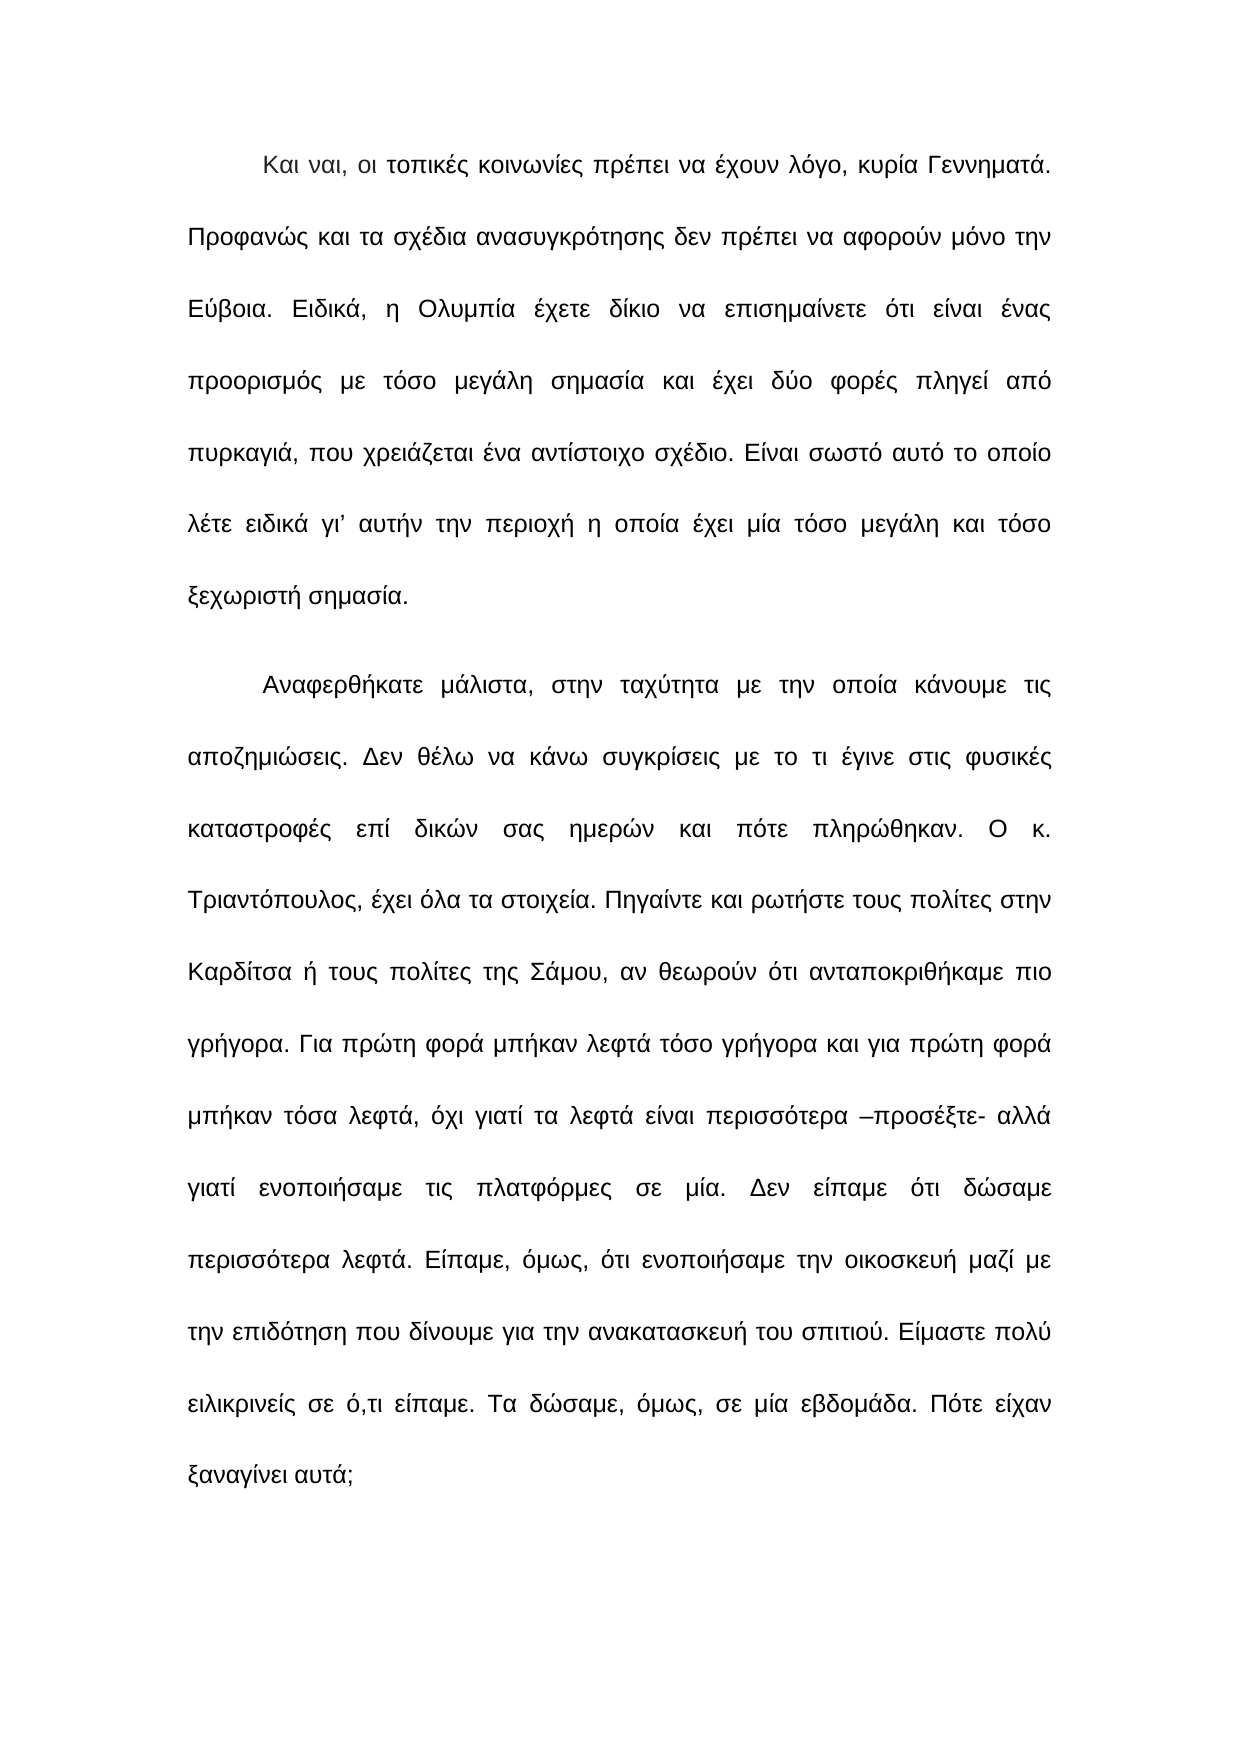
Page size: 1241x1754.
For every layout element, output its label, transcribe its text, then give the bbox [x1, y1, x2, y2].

text Και ναι, οι τοπικές κοινωνίες πρέπει να έχουν λόγο, κυρία Γεννηματά. Προφανώς και τα σχέδια ανασυγκρότησης δεν πρέπει να αφορούν μόνο την Εύβοια. Ειδικά, η Ολυμπία έχετε δίκιο να επισημαίνετε ότι είναι ένας προορισμός με τόσο μεγάλη σημασία και έχει δύο φορές πληγεί από πυρκαγιά, που χρειάζεται ένα αντίστοιχο σχέδιο. Είναι σωστό αυτό το οποίο λέτε ειδικά γι’ αυτήν την περιοχή η οποία έχει μία τόσο μεγάλη και τόσο ξεχωριστή σημασία. [187, 150, 1053, 610]
text Αναφερθήκατε μάλιστα, στην ταχύτητα με την οποία κάνουμε τις αποζημιώσεις. Δεν θέλω να κάνω συγκρίσεις με το τι έγινε στις φυσικές καταστροφές επί δικών σας ημερών και πότε πληρώθηκαν. Ο κ. Τριαντόπουλος, έχει όλα τα στοιχεία. Πηγαίντε και ρωτήστε τους πολίτες στην Καρδίτσα ή τους πολίτες της Σάμου, αν θεωρούν ότι ανταποκριθήκαμε πιο γρήγορα. Για πρώτη φορά μπήκαν λεφτά τόσο γρήγορα και για πρώτη φορά μπήκαν τόσα λεφτά, όχι γιατί τα λεφτά είναι περισσότερα –προσέξτε- αλλά γιατί ενοποιήσαμε τις πλατφόρμες σε μία. Δεν είπαμε ότι δώσαμε περισσότερα λεφτά. Είπαμε, όμως, ότι ενοποιήσαμε την οικοσκευή μαζί με την επιδότηση που δίνουμε για την ανακατασκευή του σπιτιού. Είμαστε πολύ ειλικρινείς σε ό,τι είπαμε. Τα δώσαμε, όμως, σε μία εβδομάδα. Πότε είχαν ξαναγίνει αυτά; [187, 670, 1053, 1489]
